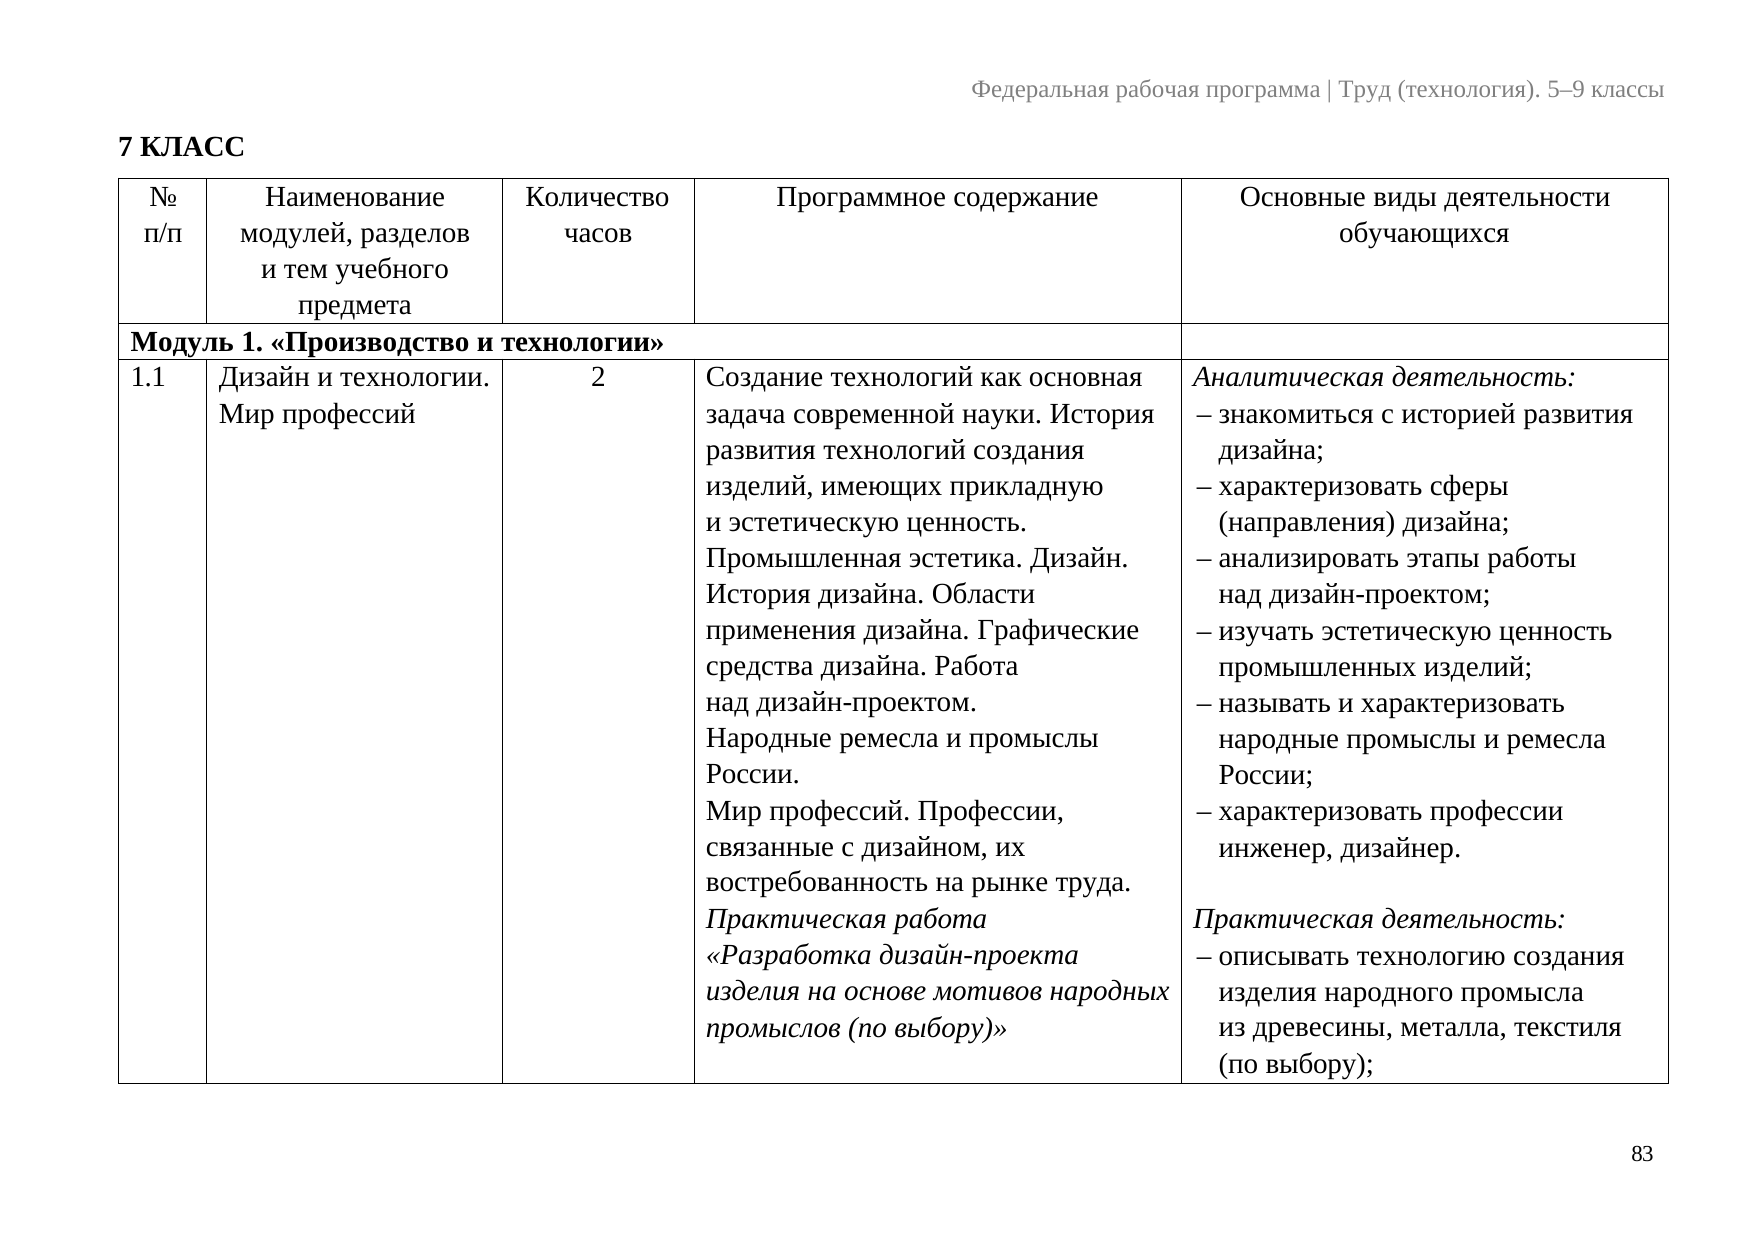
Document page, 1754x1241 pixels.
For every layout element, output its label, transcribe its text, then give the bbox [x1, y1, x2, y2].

table_cell Дизайн и технологии. Мир профессий [207, 360, 502, 1083]
table_header Наименование модулей, разделов и тем учебного предмета [207, 179, 502, 322]
table_cell 2 [503, 360, 694, 1083]
list КЛАСС [118, 129, 1681, 163]
table_cell 1.1 [119, 360, 206, 1083]
table_cell [1182, 324, 1668, 358]
table_header Основные виды деятельности обучающихся [1182, 179, 1668, 322]
table_cell Модуль 1. «Производство и технологии» [119, 324, 1181, 358]
table_header № п/п [119, 179, 206, 322]
table_cell Аналитическая деятельность: знакомиться с историей развития дизайна; характеризовать сферы (направления) дизайна; анализировать этапы работы над дизайн-проектом; изучать эстетическую ценность промышленных изделий; называть и характеризовать народные промыслы и ремесла России; характеризовать профессии инженер, дизайнер. Практическая деятельность: описывать технологию создания изделия народного промысла из древесины, металла, текстиля (по выбору); [1182, 360, 1668, 1083]
table_header Программное содержание [695, 179, 1181, 322]
table_cell Создание технологий как основная задача современной науки. История развития технологий создания изделий, имеющих прикладную и эстетическую ценность. Промышленная эстетика. Дизайн. История дизайна. Области применения дизайна. Графические средства дизайна. Работа над дизайн-проектом. Народные ремесла и промыслы России. Мир профессий. Профессии, связанные с дизайном, их востребованность на рынке труда. Практическая работа «Разработка дизайн-проекта изделия на основе мотивов народных промыслов (по выбору)» [695, 360, 1181, 1083]
table_header Количество часов [503, 179, 694, 322]
